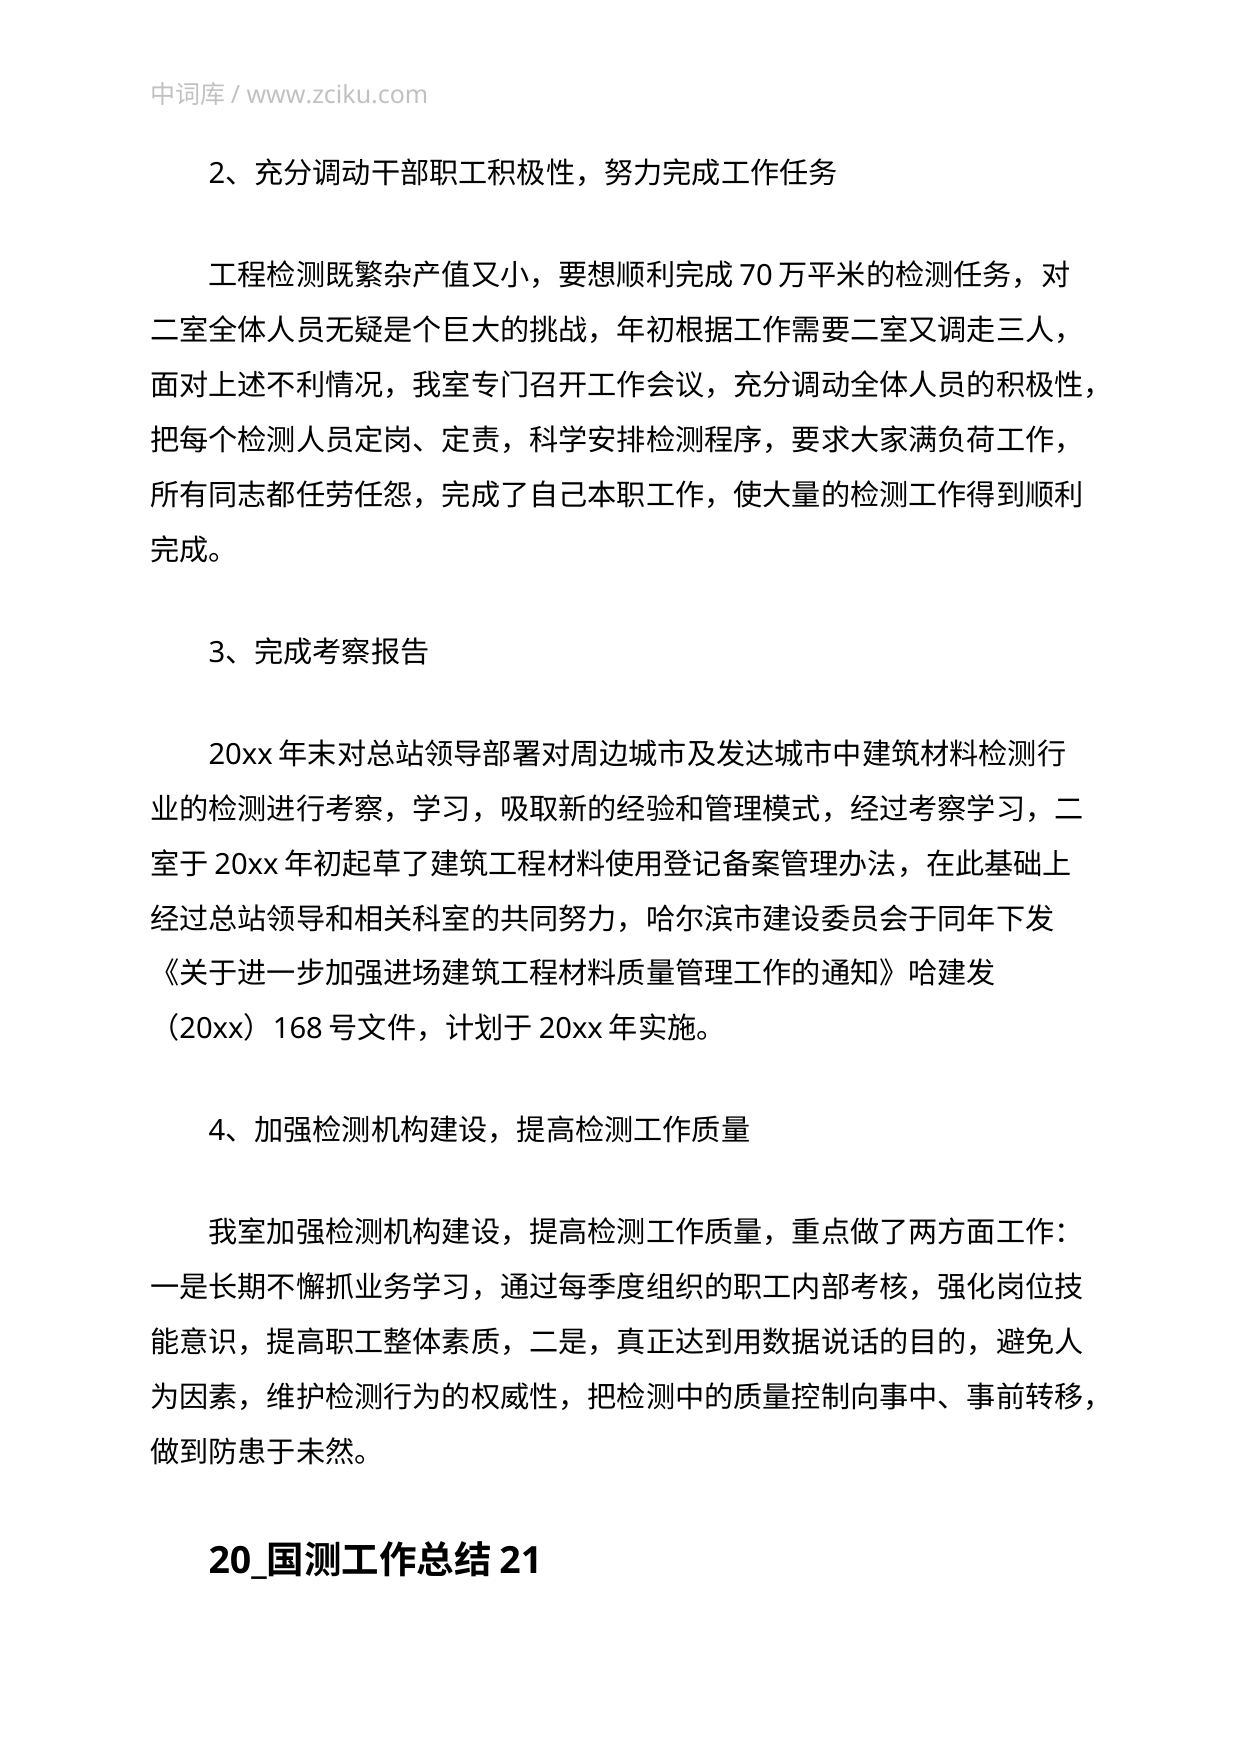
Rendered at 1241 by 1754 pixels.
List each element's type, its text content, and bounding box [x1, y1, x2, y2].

text 2、充分调动干部职工积极性，努力完成工作任务 [150, 150, 1090, 192]
text 20xx年末对总站领导部署对周边城市及发达城市中建筑材料检测行业的检测进行考察，学习，吸取新的经验和管理模式，经过考察学习，二室于20xx年初起草了建筑工程材料使用登记备案管理办法，在此基础上经过总站领导和相关科室的共同努力，哈尔滨市建设委员会于同年下发《关于进一步加强进场建筑工程材料质量管理工作的通知》哈建发（20xx）168号文件，计划于20xx年实施。 [150, 730, 1090, 1047]
text 20_国测工作总结21 [150, 1530, 1090, 1585]
text 4、加强检测机构建设，提高检测工作质量 [150, 1107, 1090, 1149]
text 我室加强检测机构建设，提高检测工作质量，重点做了两方面工作：一是长期不懈抓业务学习，通过每季度组织的职工内部考核，强化岗位技能意识，提高职工整体素质，二是，真正达到用数据说话的目的，避免人为因素，维护检测行为的权威性，把检测中的质量控制向事中、事前转移，做到防患于未然。 [150, 1209, 1090, 1471]
text 工程检测既繁杂产值又小，要想顺利完成70万平米的检测任务，对二室全体人员无疑是个巨大的挑战，年初根据工作需要二室又调走三人，面对上述不利情况，我室专门召开工作会议，充分调动全体人员的积极性，把每个检测人员定岗、定责，科学安排检测程序，要求大家满负荷工作，所有同志都任劳任怨，完成了自己本职工作，使大量的检测工作得到顺利完成。 [150, 252, 1090, 569]
text 3、完成考察报告 [150, 628, 1090, 671]
